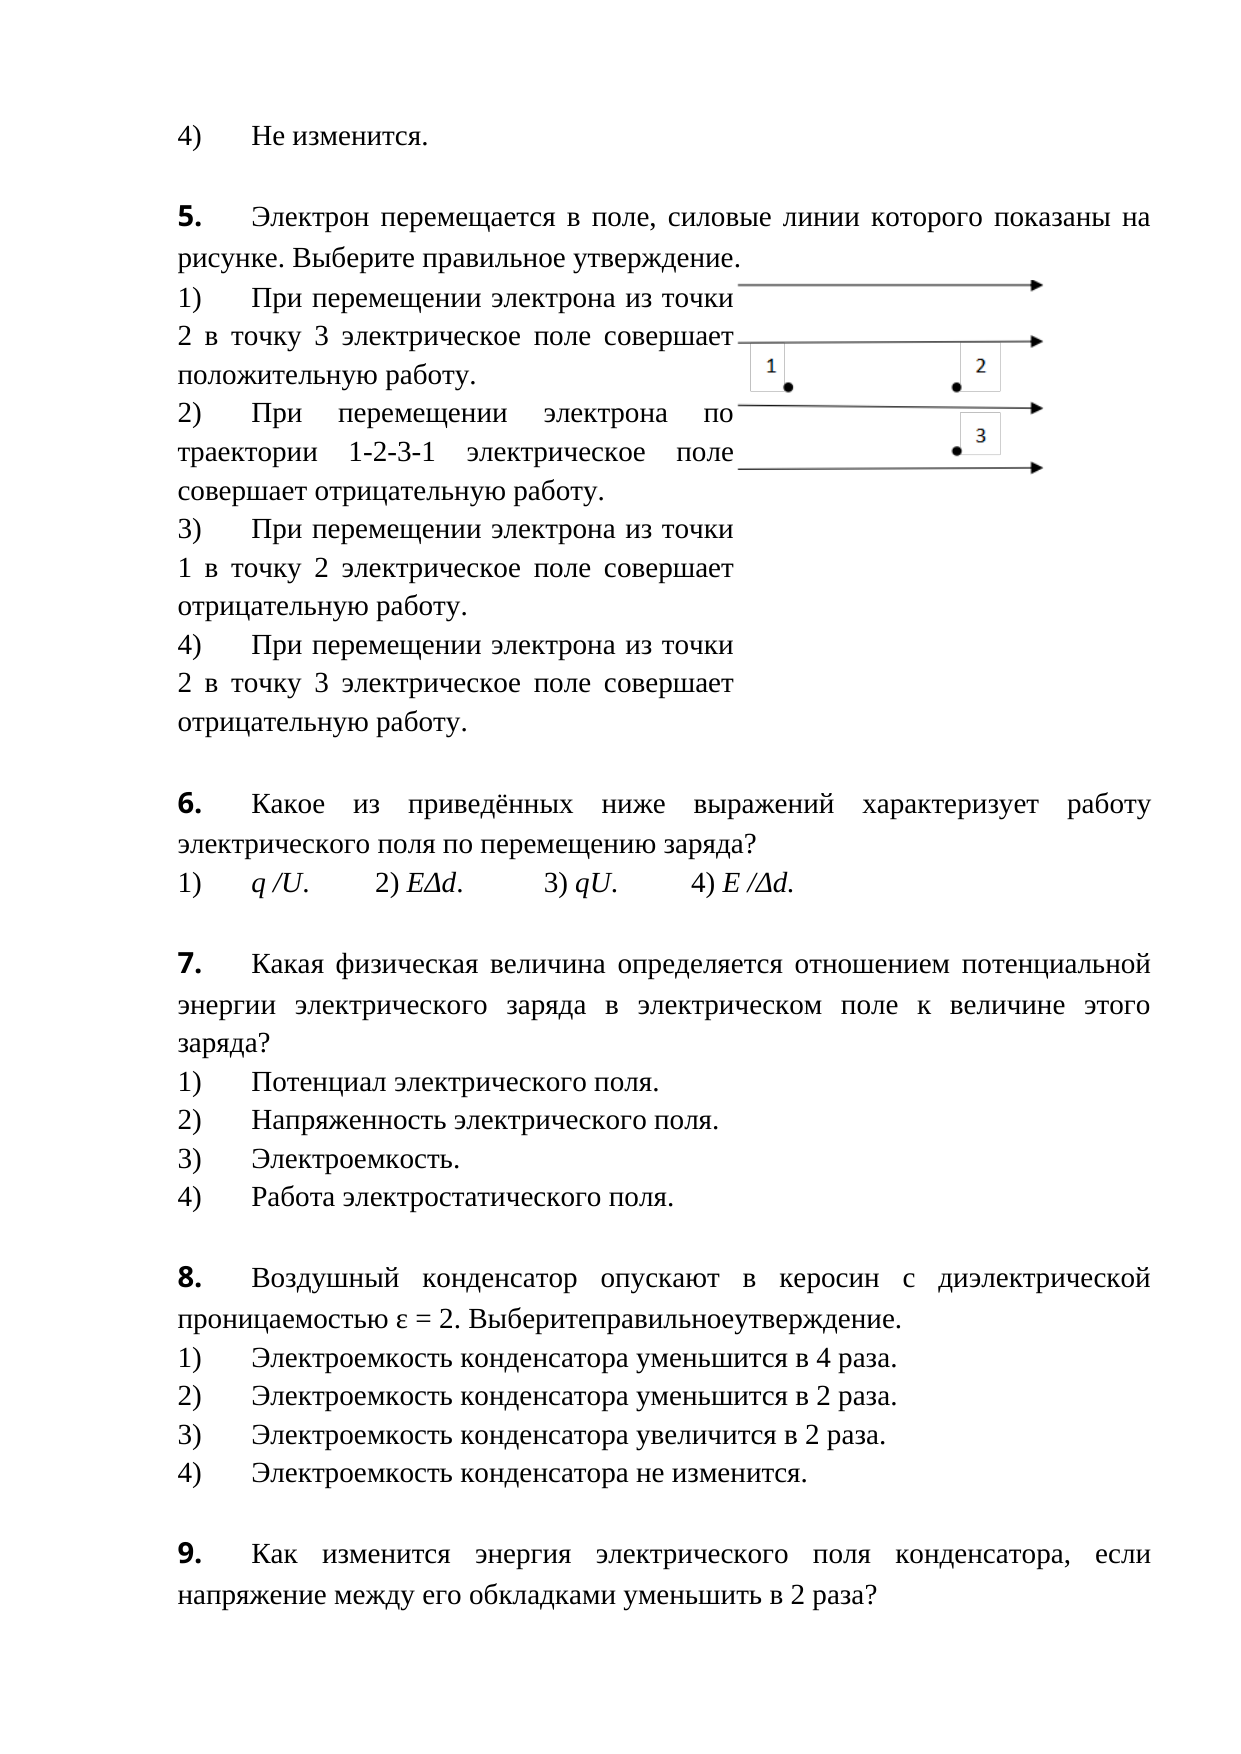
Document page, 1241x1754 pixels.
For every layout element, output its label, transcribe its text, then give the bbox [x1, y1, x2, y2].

list Электроемкость. [177, 1141, 1152, 1174]
list Электроемкость конденсатора уменьшится в 4 раза. [177, 1340, 1152, 1373]
list Электрон перемещается в поле, силовые линии которого показаны на рисунке. Выберите правильное утверждение. [177, 195, 1152, 273]
picture [737, 280, 1044, 475]
list q /U. 2) EΔd. 3) qU. 4) E /Δd. [177, 865, 1152, 899]
list Электроемкость конденсатора не изменится. [177, 1456, 1152, 1489]
list Потенциал электрического поля. [177, 1064, 1152, 1097]
list Электроемкость конденсатора уменьшится в 2 раза. [177, 1378, 1152, 1412]
table_header При перемещении электрона из точки 2 в точку 3 электрическое поле совершает положительную работу. При перемещении электрона по траектории 1-2-3-1 электрическое поле совершает отрицательную работу. При перемещении электрона из точки 1 в точку 2 электрическое поле совершает отрицательную работу. При перемещении электрона из точки 2 в точку 3 электрическое поле совершает отрицательную работу. [176, 279, 736, 743]
list Электроемкость конденсатора увеличится в 2 раза. [177, 1417, 1152, 1451]
list Напряженность электрического поля. [177, 1102, 1152, 1136]
list Работа электростатического поля. [177, 1179, 1152, 1213]
list Как изменится энергия электрического поля конденсатора, если напряжение между его обкладками уменьшить в 2 раза? [177, 1533, 1152, 1611]
list Какая физическая величина определяется отношением потенциальной энергии электрического заряда в электрическом поле к величине этого заряда? [177, 942, 1152, 1059]
table_header [736, 279, 1103, 743]
list Какое из приведённых ниже выражений характеризует работу электрического поля по перемещению заряда? [177, 782, 1152, 860]
list Воздушный конденсатор опускают в керосин с диэлектрической проницаемостью ε = 2. Выберитеправильноеутверждение. [177, 1257, 1152, 1335]
list Не изменится. [177, 118, 1152, 152]
